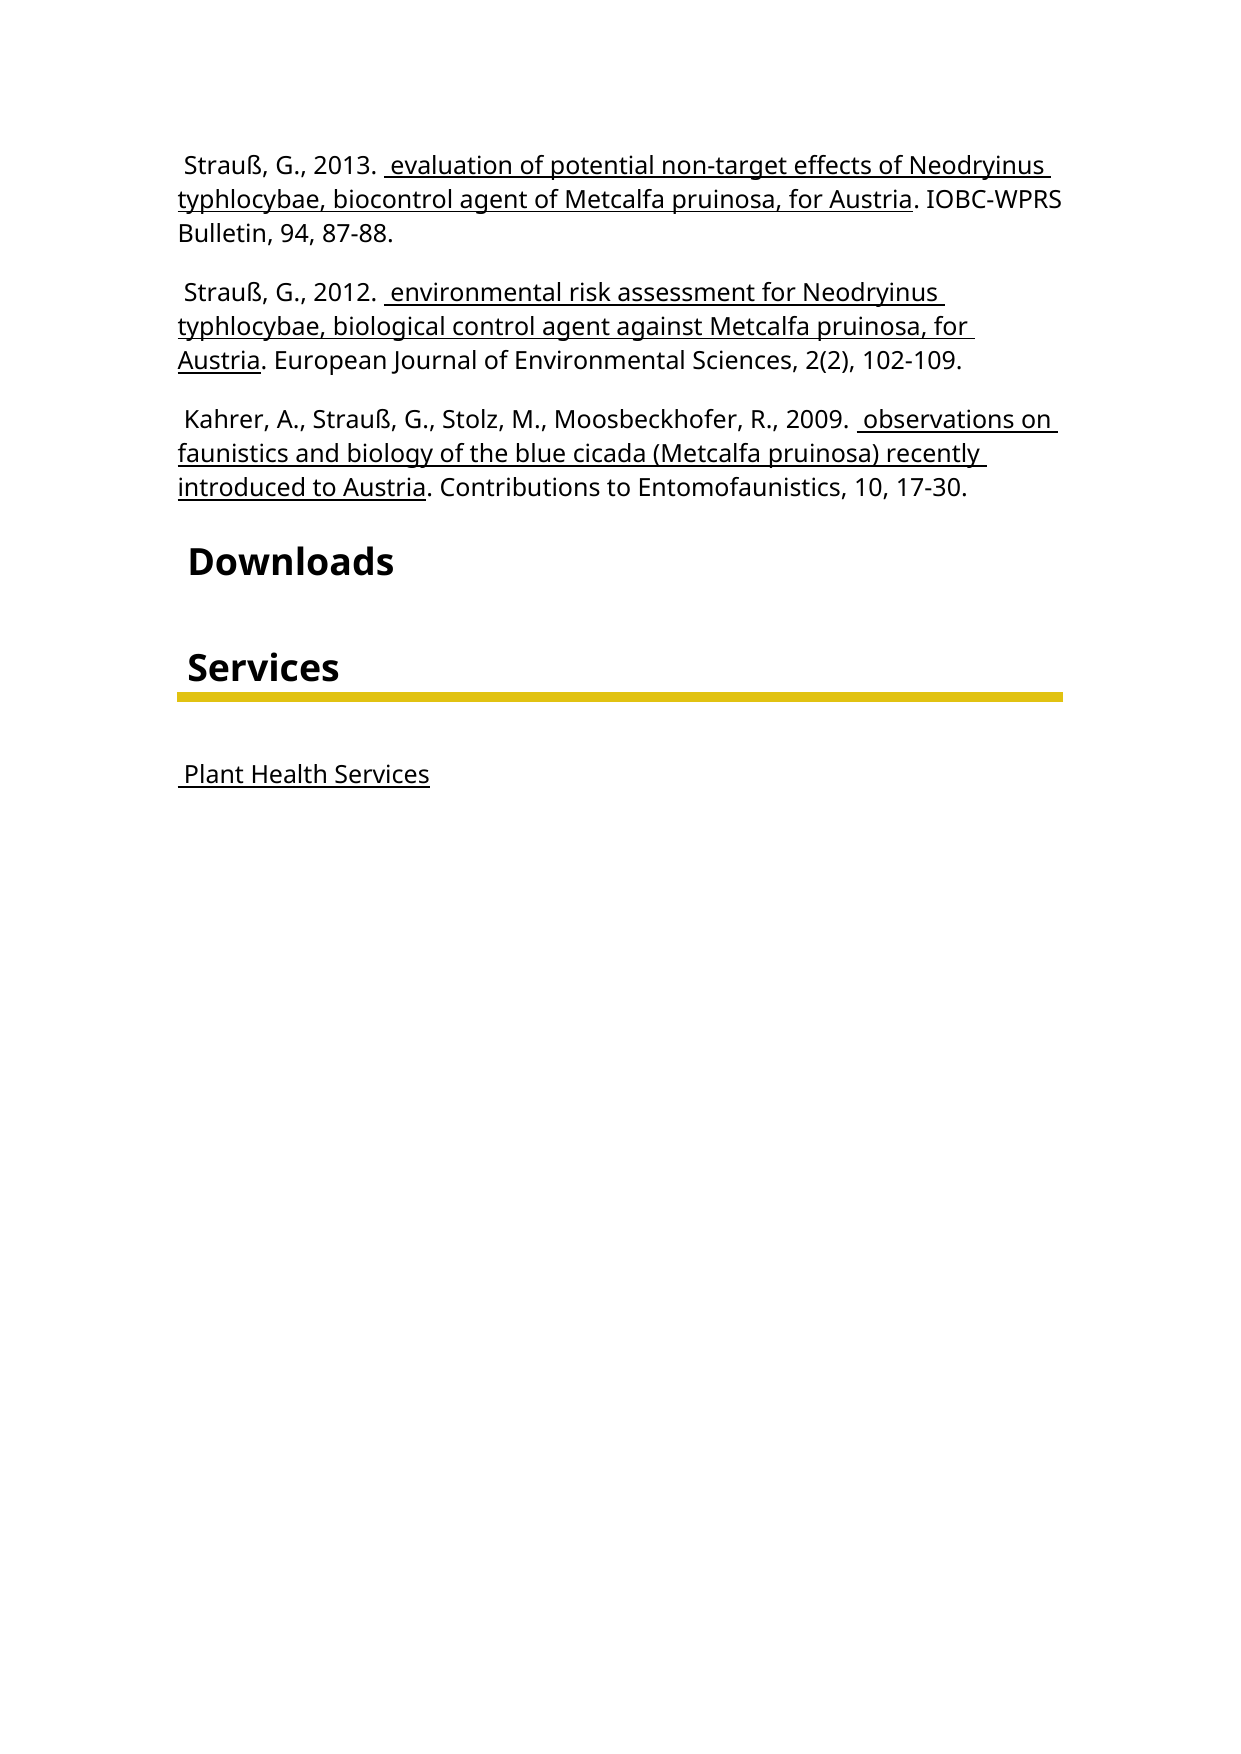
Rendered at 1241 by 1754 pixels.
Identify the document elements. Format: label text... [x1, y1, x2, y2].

text Kahrer, A., Strauß, G., Stolz, M., Moosbeckhofer, R., 2009. observations on faunistics and biology of the blue cicada (Metcalfa pruinosa) recently introduced to Austria. Contributions to Entomofaunistics, 10, 17-30. [177, 402, 1063, 504]
text Downloads [177, 535, 1063, 586]
text Plant Health Services [177, 757, 1063, 791]
text Services [177, 641, 1063, 692]
text Strauß, G., 2012. environmental risk assessment for Neodryinus typhlocybae, biological control agent against Metcalfa pruinosa, for Austria. European Journal of Environmental Sciences, 2(2), 102-109. [177, 275, 1063, 377]
text Strauß, G., 2013. evaluation of potential non-target effects of Neodryinus typhlocybae, biocontrol agent of Metcalfa pruinosa, for Austria. IOBC-WPRS Bulletin, 94, 87-88. [177, 148, 1063, 250]
